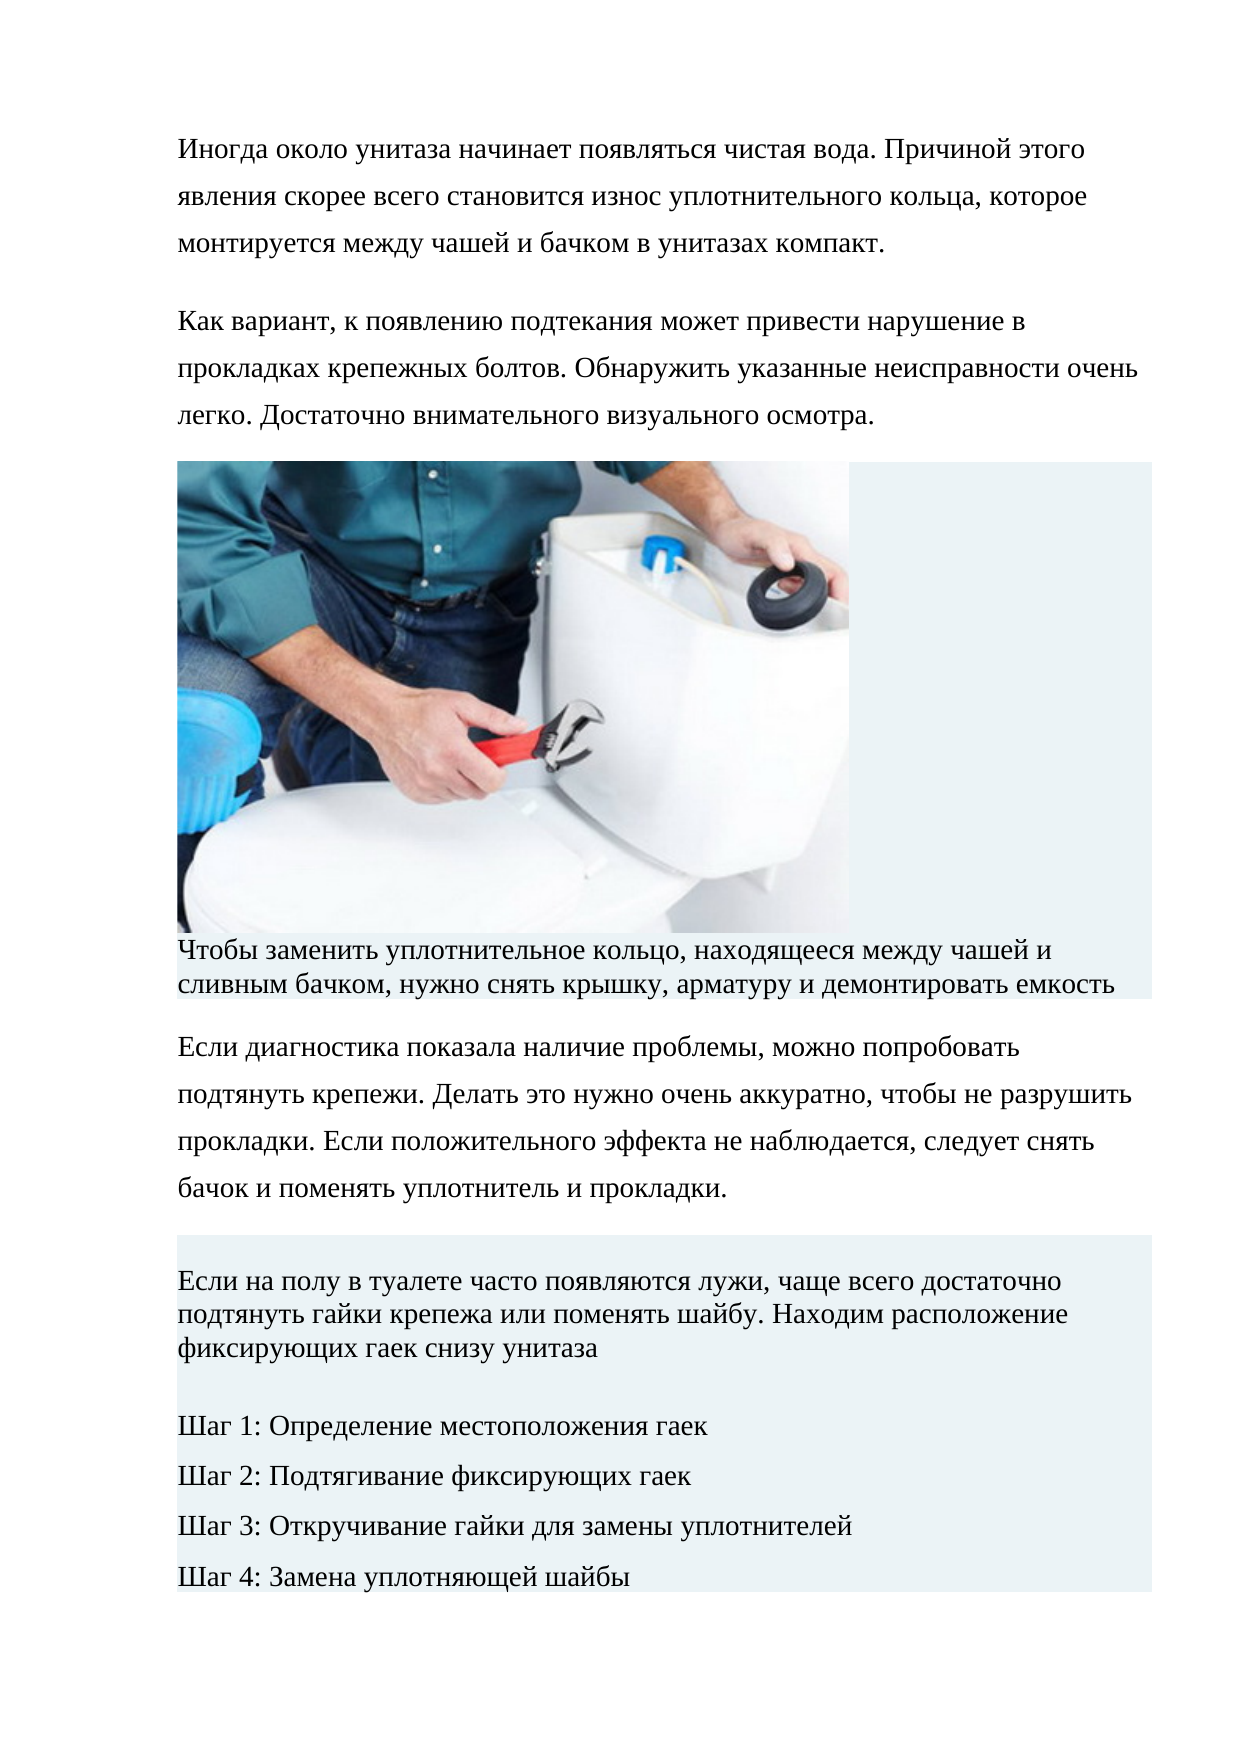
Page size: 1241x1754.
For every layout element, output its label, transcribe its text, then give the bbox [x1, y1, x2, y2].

text Шаг 2: Подтягивание фиксирующих гаек [177, 1458, 1152, 1492]
text Шаг 4: Замена уплотняющей шайбы [177, 1559, 1152, 1592]
text Иногда около унитаза начинает появляться чистая вода. Причиной этого явления скорее всего становится износ уплотнительного кольца, которое монтируется между чашей и бачком в унитазах компакт. [177, 118, 1152, 259]
text Если на полу в туалете часто появляются лужи, чаще всего достаточно подтянуть гайки крепежа или поменять шайбу. Находим расположение фиксирующих гаек снизу унитаза [177, 1263, 1152, 1363]
text Чтобы заменить уплотнительное кольцо, находящееся между чашей и сливным бачком, нужно снять крышку, арматуру и демонтировать емкость [177, 932, 1152, 999]
text Как вариант, к появлению подтекания может привести нарушение в прокладках крепежных болтов. Обнаружить указанные неисправности очень легко. Достаточно внимательного визуального осмотра. [177, 290, 1152, 431]
picture [177, 461, 849, 933]
text Шаг 1: Определение местоположения гаек [177, 1408, 1152, 1442]
text Если диагностика показала наличие проблемы, можно попробовать подтянуть крепежи. Делать это нужно очень аккуратно, чтобы не разрушить прокладки. Если положительного эффекта не наблюдается, следует снять бачок и поменять уплотнитель и прокладки. [177, 1016, 1152, 1203]
text Шаг 3: Откручивание гайки для замены уплотнителей [177, 1508, 1152, 1542]
